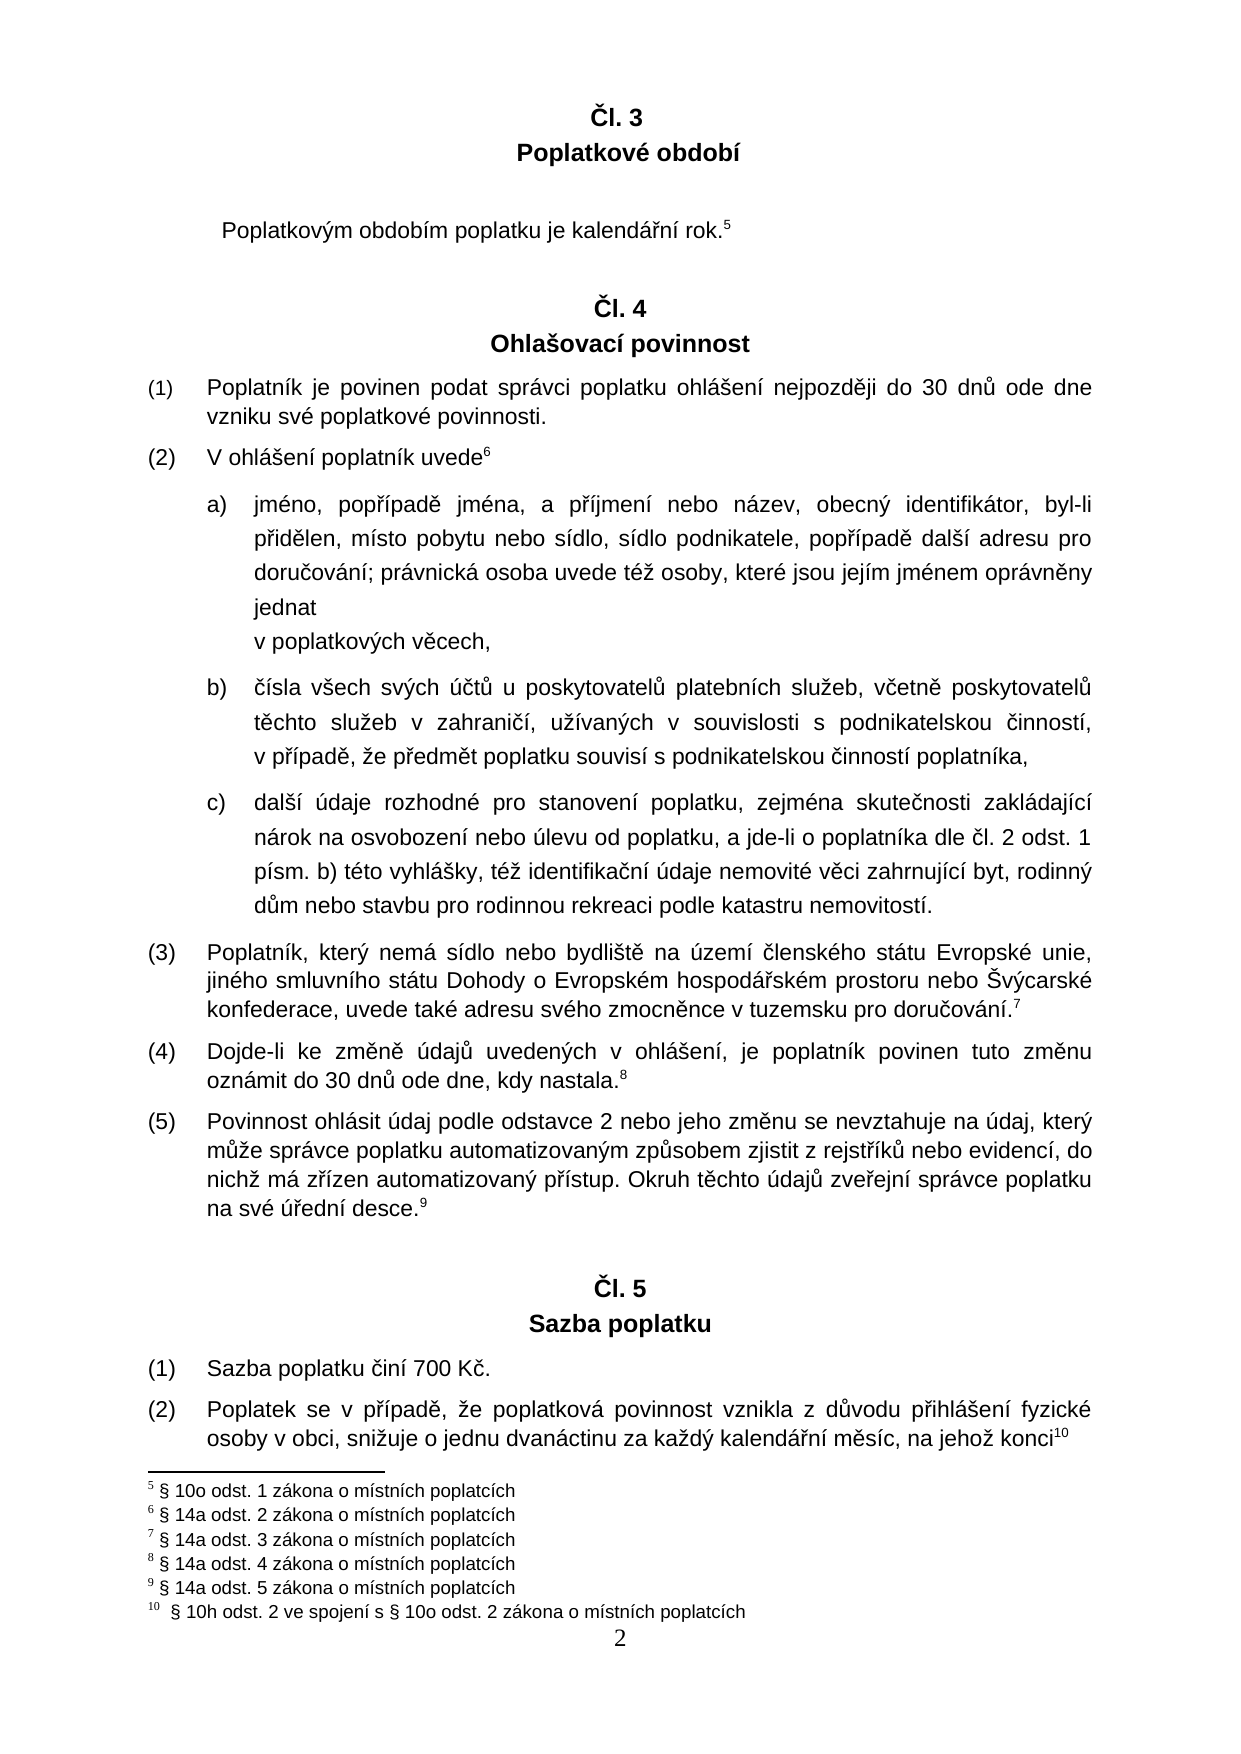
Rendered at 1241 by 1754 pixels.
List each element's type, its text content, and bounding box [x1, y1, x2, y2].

list jméno, popřípadě jména, a příjmení nebo název, obecný identifikátor, byl-li přidělen, místo pobytu nebo sídlo, sídlo podnikatele, popřípadě další adresu pro doručování; právnická osoba uvede též osoby, které jsou jejím jménem oprávněny jednat v poplatkových věcech, [207, 491, 1093, 654]
list Poplatek se v případě, že poplatková povinnost vznikla z důvodu přihlášení fyzické osoby v obci, snižuje o jednu dvanáctinu za každý kalendářní měsíc, na jehož konci [148, 1396, 1093, 1451]
text Poplatkovým obdobím poplatku je kalendářní rok. [148, 217, 1093, 243]
list čísla všech svých účtů u poskytovatelů platebních služeb, včetně poskytovatelů těchto služeb v zahraničí, užívaných v souvislosti s podnikatelskou činností, v případě, že předmět poplatku souvisí s podnikatelskou činností poplatníka, [207, 674, 1093, 769]
text Čl. 4 [148, 293, 1093, 322]
text Sazba poplatku [148, 1309, 1093, 1338]
text Poplatkové období [510, 138, 1093, 167]
text Ohlašovací povinnost [148, 328, 1093, 357]
list V ohlášení poplatník uvede [148, 444, 1093, 471]
text Čl. 3 [583, 103, 1093, 132]
list Poplatník je povinen podat správci poplatku ohlášení nejpozději do 30 dnů ode dne vzniku své poplatkové povinnosti. [148, 374, 1093, 429]
list další údaje rozhodné pro stanovení poplatku, zejména skutečnosti zakládající nárok na osvobození nebo úlevu od poplatku, a jde-li o poplatníka dle čl. 2 odst. 1 písm. b) této vyhlášky, též identifikační údaje nemovité věci zahrnující byt, rodinný dům nebo stavbu pro rodinnou rekreaci podle katastru nemovitostí. [207, 789, 1093, 918]
list Dojde-li ke změně údajů uvedených v ohlášení, je poplatník povinen tuto změnu oznámit do 30 dnů ode dne, kdy nastala. [148, 1038, 1093, 1093]
list Poplatník, který nemá sídlo nebo bydliště na území členského státu Evropské unie, jiného smluvního státu Dohody o Evropském hospodářském prostoru nebo Švýcarské konfederace, uvede také adresu svého zmocněnce v tuzemsku pro doručování. [148, 938, 1093, 1023]
list Povinnost ohlásit údaj podle odstavce 2 nebo jeho změnu se nevztahuje na údaj, který může správce poplatku automatizovaným způsobem zjistit z rejstříků nebo evidencí, do nichž má zřízen automatizovaný přístup. Okruh těchto údajů zveřejní správce poplatku na své úřední desce. [148, 1108, 1093, 1222]
list Sazba poplatku činí 700 Kč. [148, 1354, 1093, 1381]
text Čl. 5 [148, 1274, 1093, 1303]
